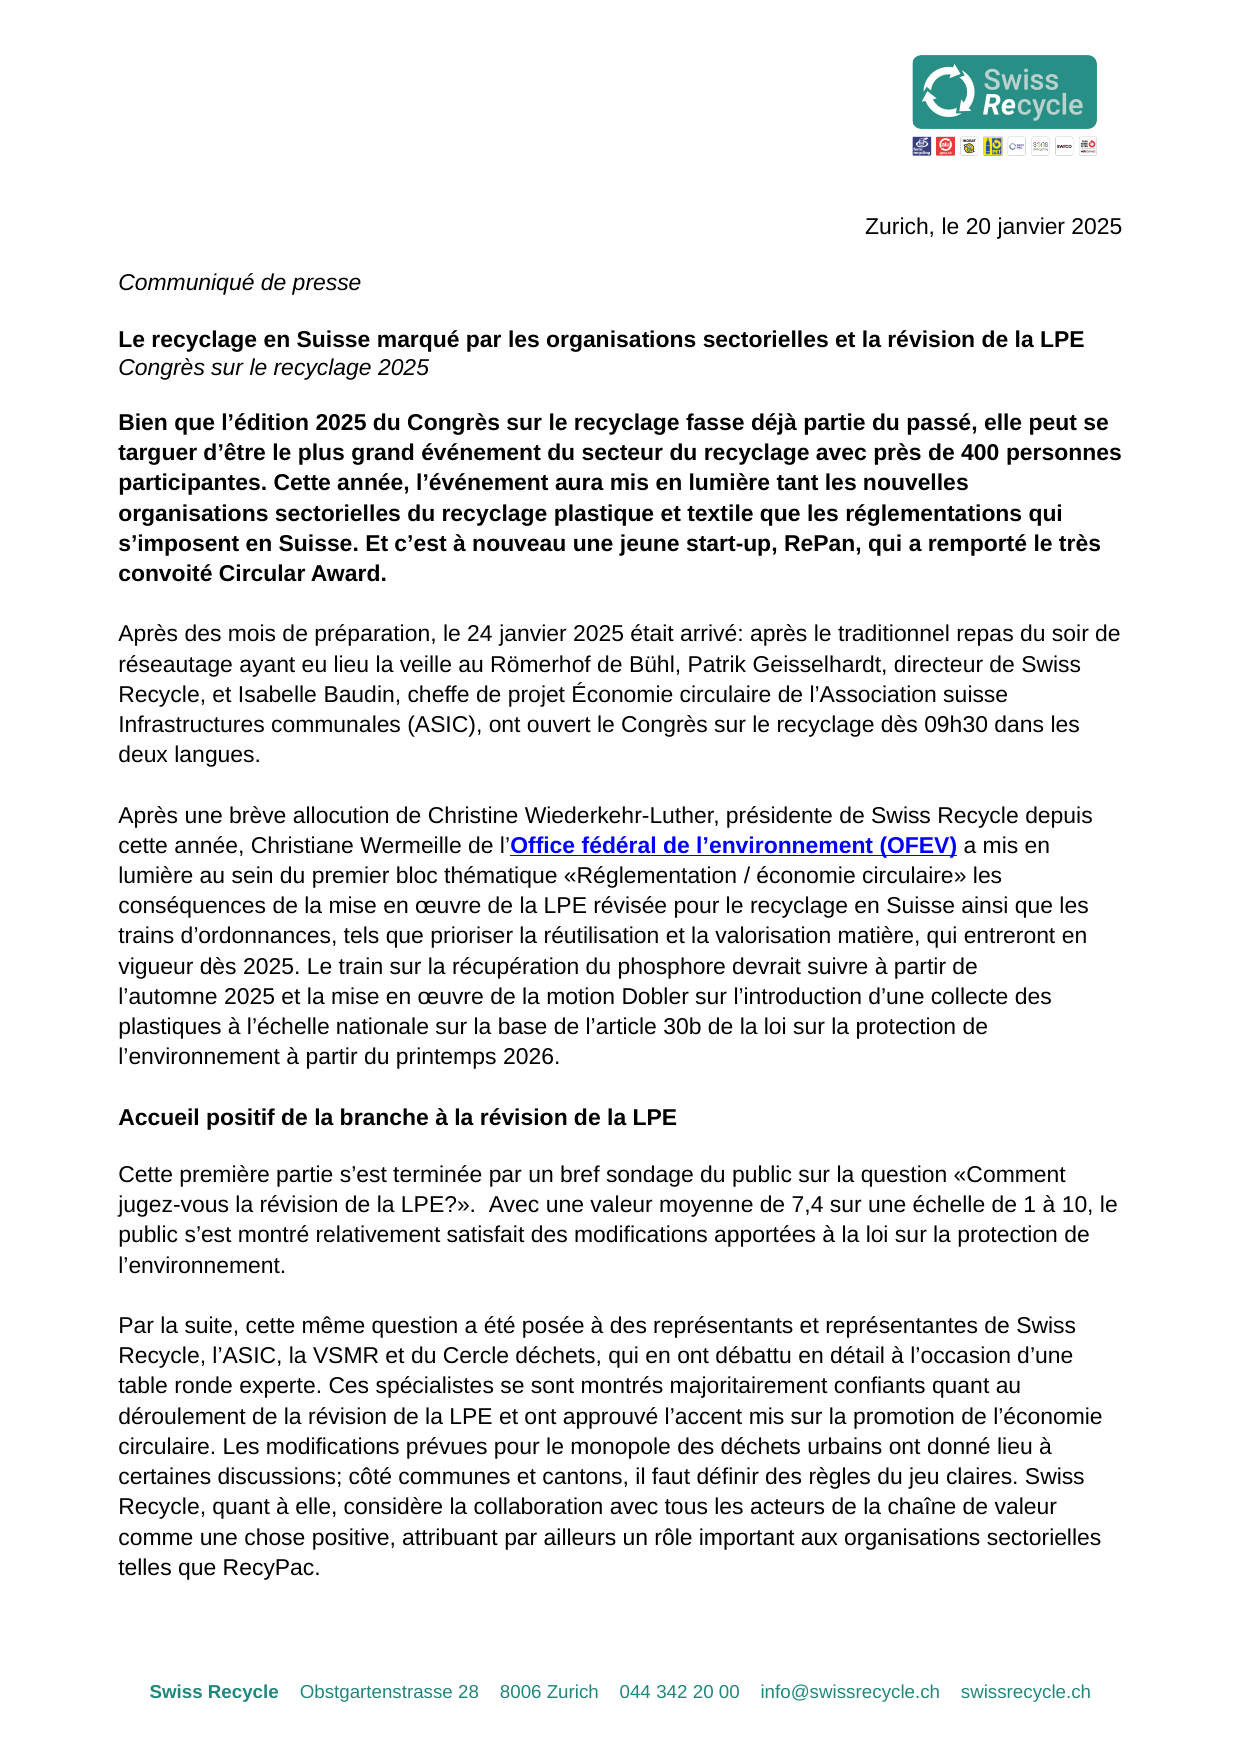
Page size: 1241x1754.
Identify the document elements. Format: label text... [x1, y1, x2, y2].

picture [912, 55, 1097, 156]
text Zurich, le 20 janvier 2025 [118, 212, 1122, 240]
text Accueil positif de la branche à la révision de la LPE [118, 1104, 1122, 1157]
text Après des mois de préparation, le 24 janvier 2025 était arrivé: après le traditionnel repas du soir de réseautage ayant eu lieu la veille au Römerhof de Bühl, Patrik Geisselhardt, directeur de Swiss Recycle, et Isabelle Baudin, cheffe de projet Économie circulaire de l’Association suisse Infrastructures communales (ASIC), ont ouvert le Congrès sur le recyclage dès 09h30 dans les deux langues. [118, 620, 1122, 767]
text Après une brève allocution de Christine Wiederkehr-Luther, présidente de Swiss Recycle depuis cette année, Christiane Wermeille de l’Office fédéral de l’environnement (OFEV) a mis en lumière au sein du premier bloc thématique «Réglementation / économie circulaire» les conséquences de la mise en œuvre de la LPE révisée pour le recyclage en Suisse ainsi que les trains d’ordonnances, tels que prioriser la réutilisation et la valorisation matière, qui entreront en vigueur dès 2025. Le train sur la récupération du phosphore devrait suivre à partir de l’automne 2025 et la mise en œuvre de la motion Dobler sur l’introduction d’une collecte des plastiques à l’échelle nationale sur la base de l’article 30b de la loi sur la protection de l’environnement à partir du printemps 2026. [118, 802, 1122, 1069]
text Bien que l’édition 2025 du Congrès sur le recyclage fasse déjà partie du passé, elle peut se targuer d’être le plus grand événement du secteur du recyclage avec près de 400 personnes participantes. Cette année, l’événement aura mis en lumière tant les nouvelles organisations sectorielles du recyclage plastique et textile que les réglementations qui s’imposent en Suisse. Et c’est à nouveau une jeune start-up, RePan, qui a remporté le très convoité Circular Award. [118, 409, 1122, 586]
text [118, 1312, 1122, 1610]
text Communiqué de presse [118, 268, 1122, 296]
text Le recyclage en Suisse marqué par les organisations sectorielles et la révision de la LPE Congrès sur le recyclage 2025 [118, 324, 1122, 381]
text Cette première partie s’est terminée par un bref sondage du public sur la question «Comment jugez-vous la révision de la LPE?». Avec une valeur moyenne de 7,4 sur une échelle de 1 à 10, le public s’est montré relativement satisfait des modifications apportées à la loi sur la protection de l’environnement. [118, 1161, 1122, 1278]
